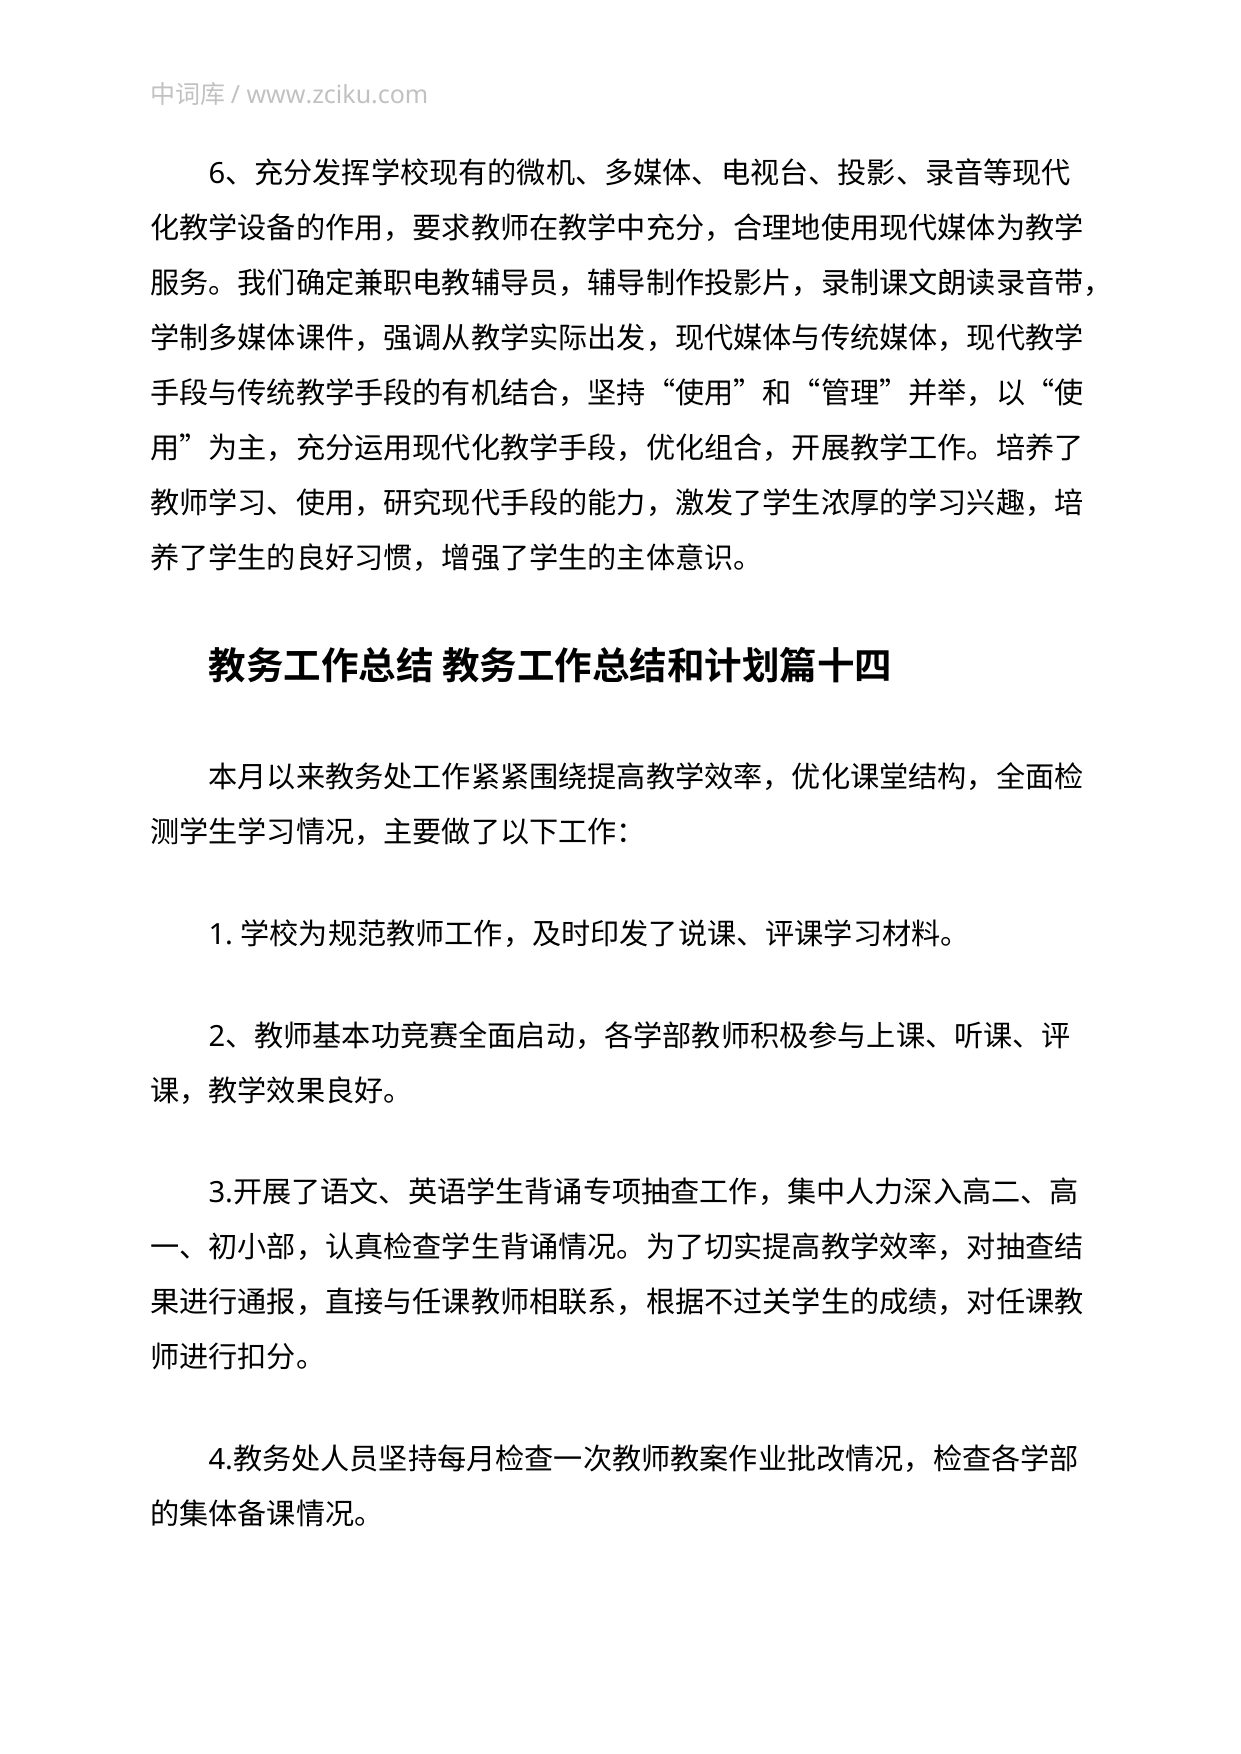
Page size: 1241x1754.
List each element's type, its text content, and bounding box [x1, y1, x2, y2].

text 2、教师基本功竞赛全面启动，各学部教师积极参与上课、听课、评课，教学效果良好。 [150, 1012, 1090, 1109]
text 6、充分发挥学校现有的微机、多媒体、电视台、投影、录音等现代化教学设备的作用，要求教师在教学中充分，合理地使用现代媒体为教学服务。我们确定兼职电教辅导员，辅导制作投影片，录制课文朗读录音带，学制多媒体课件，强调从教学实际出发，现代媒体与传统媒体，现代教学手段与传统教学手段的有机结合，坚持“使用”和“管理”并举，以“使用”为主，充分运用现代化教学手段，优化组合，开展教学工作。培养了教师学习、使用，研究现代手段的能力，激发了学生浓厚的学习兴趣，培养了学生的良好习惯，增强了学生的主体意识。 [150, 150, 1090, 577]
text 4.教务处人员坚持每月检查一次教师教案作业批改情况，检查各学部的集体备课情况。 [150, 1436, 1090, 1533]
text 3.开展了语文、英语学生背诵专项抽查工作，集中人力深入高二、高一、初小部，认真检查学生背诵情况。为了切实提高教学效率，对抽查结果进行通报，直接与任课教师相联系，根据不过关学生的成绩，对任课教师进行扣分。 [150, 1169, 1090, 1376]
text 1. 学校为规范教师工作，及时印发了说课、评课学习材料。 [150, 910, 1090, 953]
text 教务工作总结 教务工作总结和计划篇十四 [150, 636, 1090, 690]
text 本月以来教务处工作紧紧围绕提高教学效率，优化课堂结构，全面检测学生学习情况，主要做了以下工作： [150, 753, 1090, 851]
